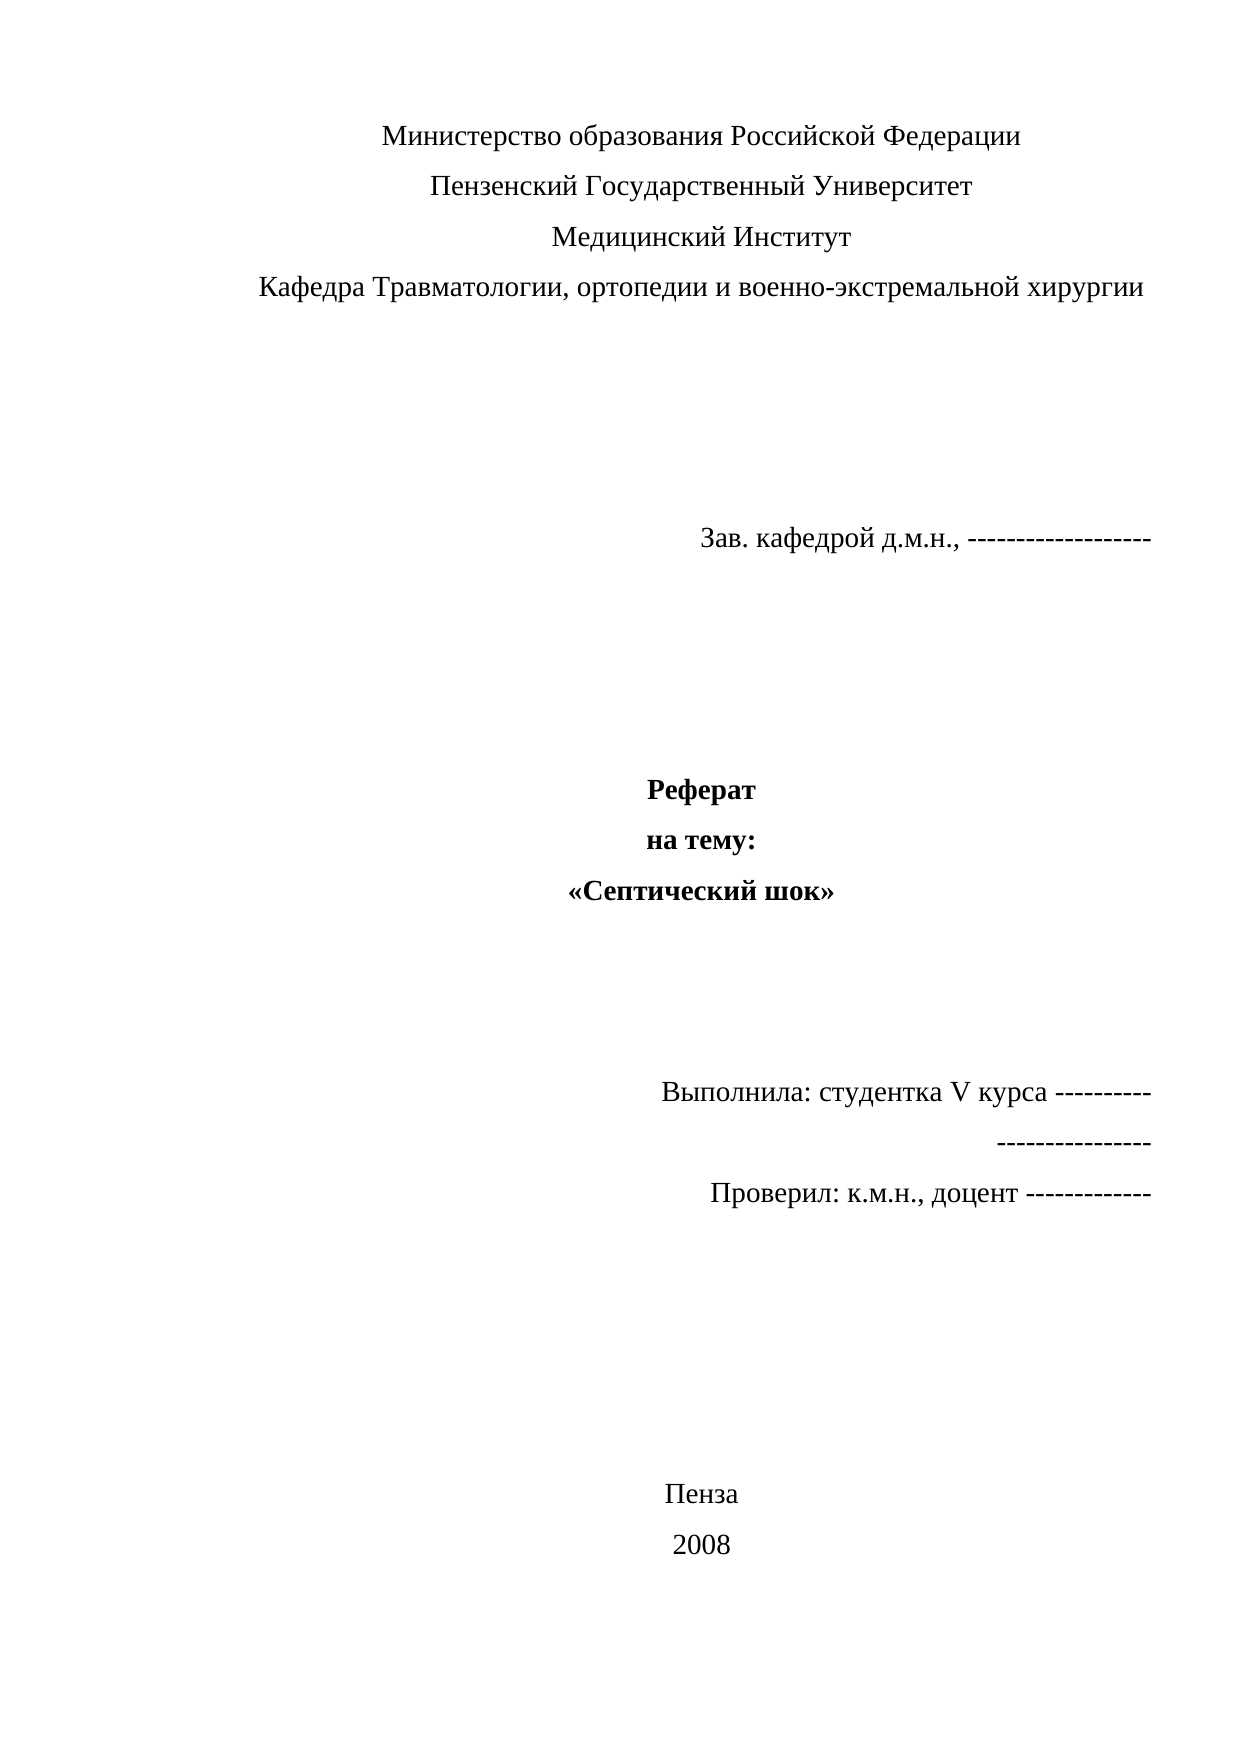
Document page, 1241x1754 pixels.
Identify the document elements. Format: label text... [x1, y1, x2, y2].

text Кафедра Травматологии, ортопедии и военно-экстремальной хирургии [177, 269, 1152, 303]
text на тему: [177, 822, 1152, 856]
text Министерство образования Российской Федерации [177, 118, 1152, 152]
text Пензенский Государственный Университет [177, 168, 1152, 202]
text Медицинский Институт [177, 219, 1152, 252]
text ---------------- [177, 1124, 1152, 1158]
text «Септический шок» [177, 873, 1152, 906]
text Проверил: к.м.н., доцент ------------- [177, 1175, 1152, 1208]
text Зав. кафедрой д.м.н., ------------------- [177, 521, 1152, 554]
text Выполнила: студентка V курса ---------- [177, 1074, 1152, 1108]
text Реферат [177, 772, 1152, 806]
text 2008 [177, 1527, 1152, 1560]
text Пенза [177, 1477, 1152, 1510]
